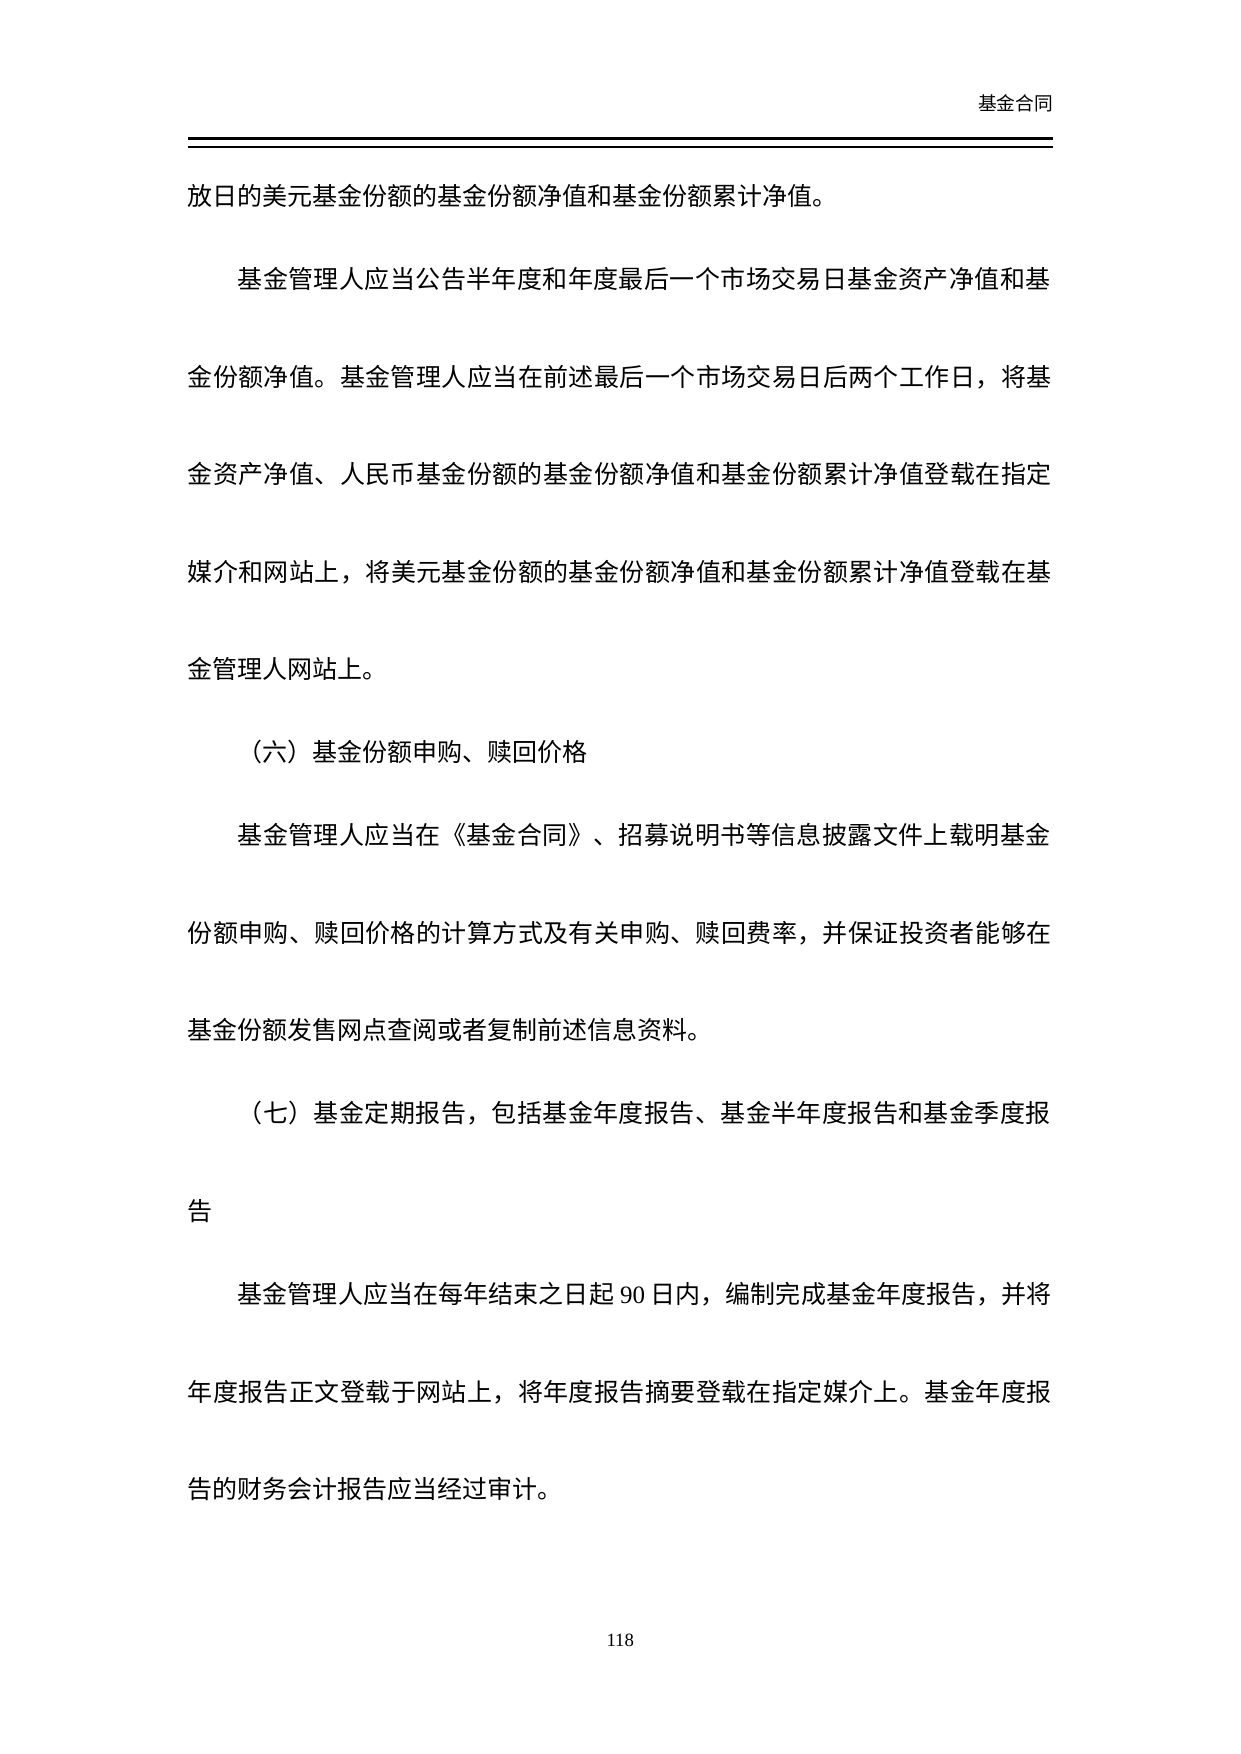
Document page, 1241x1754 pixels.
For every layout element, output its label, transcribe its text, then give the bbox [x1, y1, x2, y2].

text 基金管理人应当公告半年度和年度最后一个市场交易日基金资产净值和基金份额净值。基金管理人应当在前述最后一个市场交易日后两个工作日，将基金资产净值、人民币基金份额的基金份额净值和基金份额累计净值登载在指定媒介和网站上，将美元基金份额的基金份额净值和基金份额累计净值登载在基金管理人网站上。 [187, 245, 1053, 700]
text （六）基金份额申购、赎回价格 [187, 718, 1053, 783]
text 基金管理人应当在每年结束之日起90日内，编制完成基金年度报告，并将年度报告正文登载于网站上，将年度报告摘要登载在指定媒介上。基金年度报告的财务会计报告应当经过审计。 [187, 1260, 1053, 1520]
text （七）基金定期报告，包括基金年度报告、基金半年度报告和基金季度报告 [187, 1079, 1053, 1242]
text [187, 162, 1053, 227]
text 基金管理人应当在《基金合同》、招募说明书等信息披露文件上载明基金份额申购、赎回价格的计算方式及有关申购、赎回费率，并保证投资者能够在基金份额发售网点查阅或者复制前述信息资料。 [187, 801, 1053, 1061]
